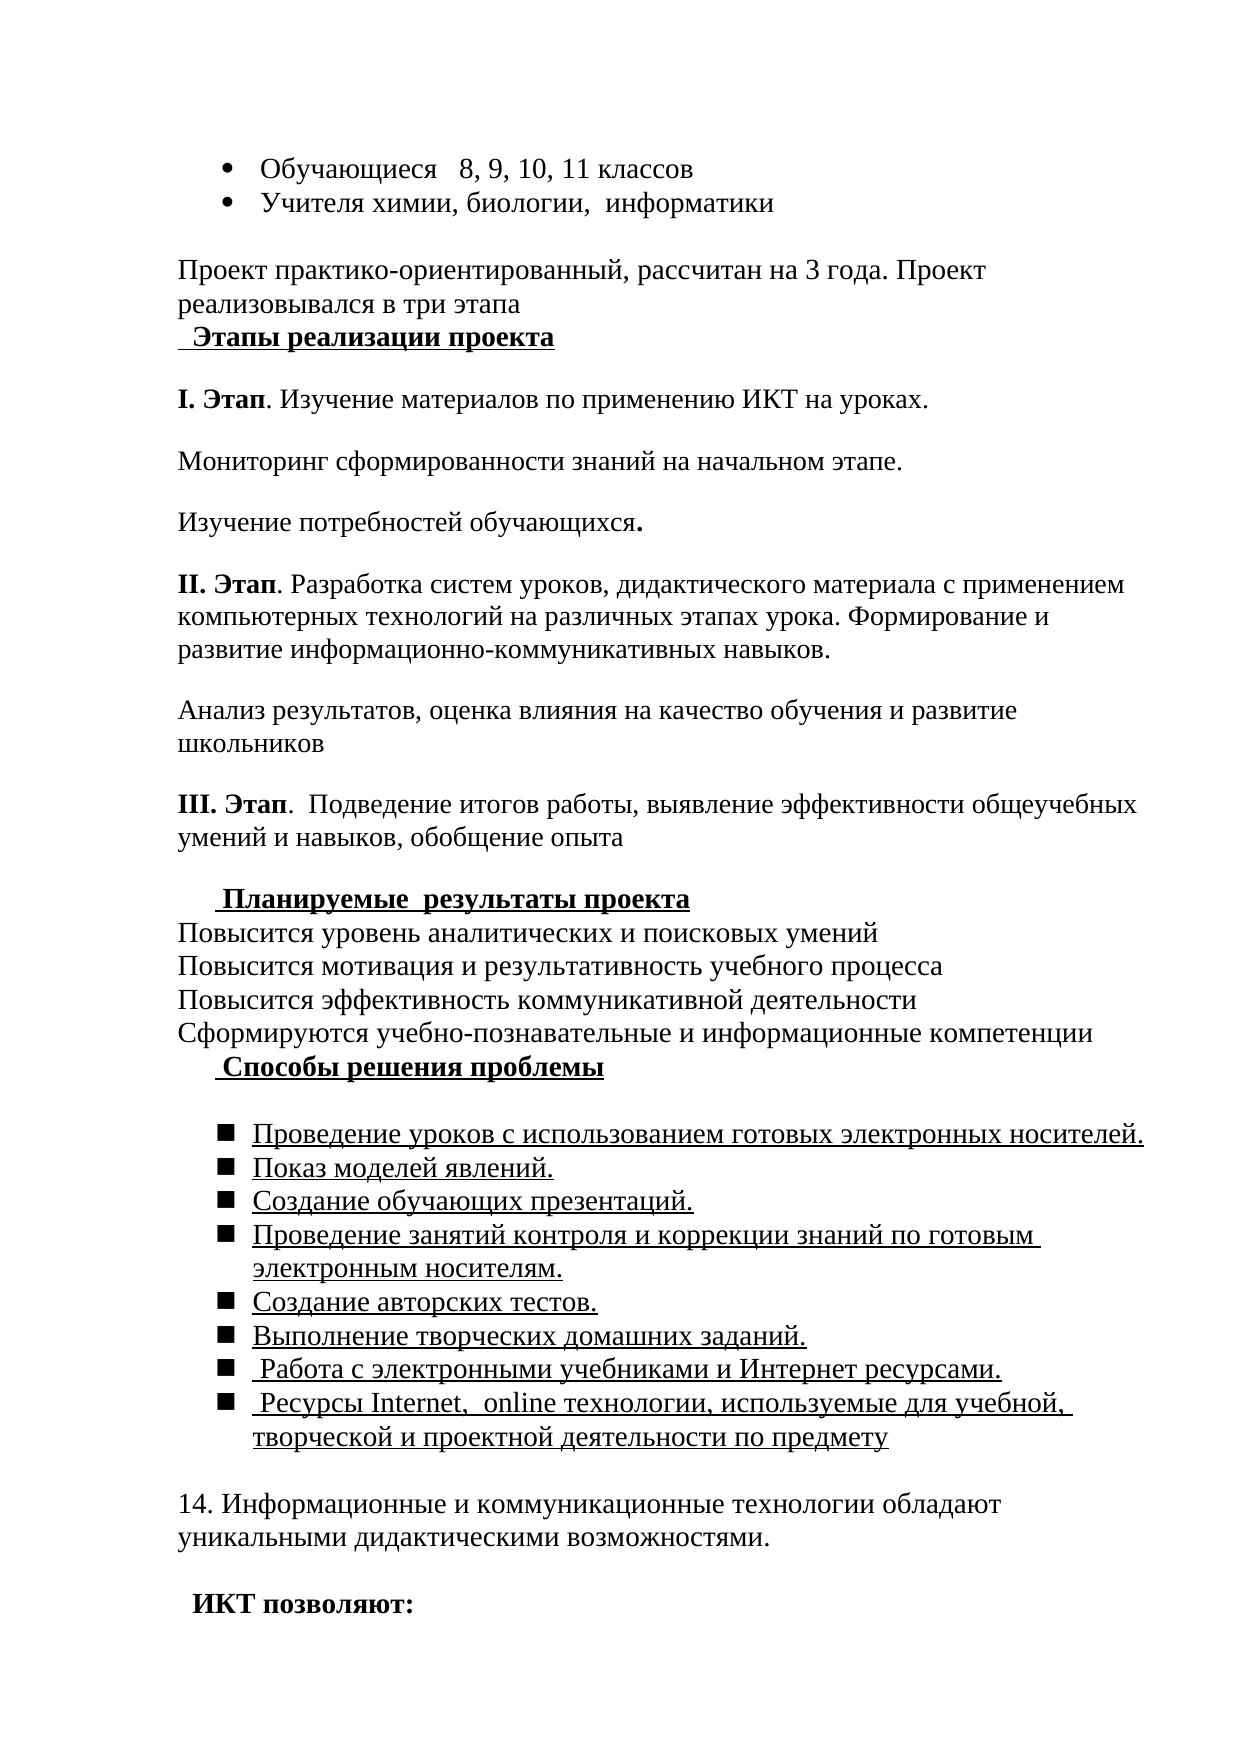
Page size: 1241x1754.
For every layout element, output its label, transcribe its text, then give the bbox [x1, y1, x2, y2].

list Обучающиеся 8, 9, 10, 11 классов [222, 152, 1152, 185]
list Ресурсы Internet, online технологии, используемые для учебной, творческой и проектной деятельности по предмету [215, 1385, 1152, 1452]
text 14. Информационные и коммуникационные технологии обладают уникальными дидактическими возможностями. [177, 1486, 1152, 1553]
list Показ моделей явлений. [215, 1150, 1152, 1183]
text Анализ результатов, оценка влияния на качество обучения и развитие школьников [177, 693, 1152, 758]
text Повысится эффективность коммуникативной деятельности [177, 982, 1152, 1015]
text Проект практико-ориентированный, рассчитан на 3 года. Проект реализовывался в три этапа [177, 252, 1152, 319]
text II. Этап. Разработка систем уроков, дидактического материала с применением компьютерных технологий на различных этапах урока. Формирование и развитие информационно-коммуникативных навыков. [177, 567, 1152, 664]
list Выполнение творческих домашних заданий. [215, 1318, 1152, 1351]
text Сформируются учебно-познавательные и информационные компетенции [177, 1015, 1152, 1049]
text I. Этап. Изучение материалов по применению ИКТ на уроках. [177, 382, 1152, 415]
list Учителя химии, биологии, информатики [222, 185, 1152, 219]
text Планируемые результаты проекта [215, 881, 1152, 915]
list Работа с электронными учебниками и Интернет ресурсами. [215, 1351, 1152, 1385]
text Повысится уровень аналитических и поисковых умений [177, 915, 1152, 948]
list Создание обучающих презентаций. [215, 1183, 1152, 1217]
text Повысится мотивация и результативность учебного процесса [177, 948, 1152, 982]
text ИКТ позволяют: [192, 1586, 1152, 1620]
text III. Этап. Подведение итогов работы, выявление эффективности общеучебных умений и навыков, обобщение опыта [177, 787, 1152, 852]
text Этапы реализации проекта [177, 319, 1152, 353]
text Способы решения проблемы [215, 1049, 1152, 1082]
list Проведение уроков с использованием готовых электронных носителей. [215, 1116, 1152, 1150]
list Проведение занятий контроля и коррекции знаний по готовым электронным носителям. [215, 1217, 1152, 1284]
list Создание авторских тестов. [215, 1284, 1152, 1318]
text Изучение потребностей обучающихся. [177, 505, 1152, 538]
text Мониторинг сформированности знаний на начальном этапе. [177, 444, 1152, 476]
